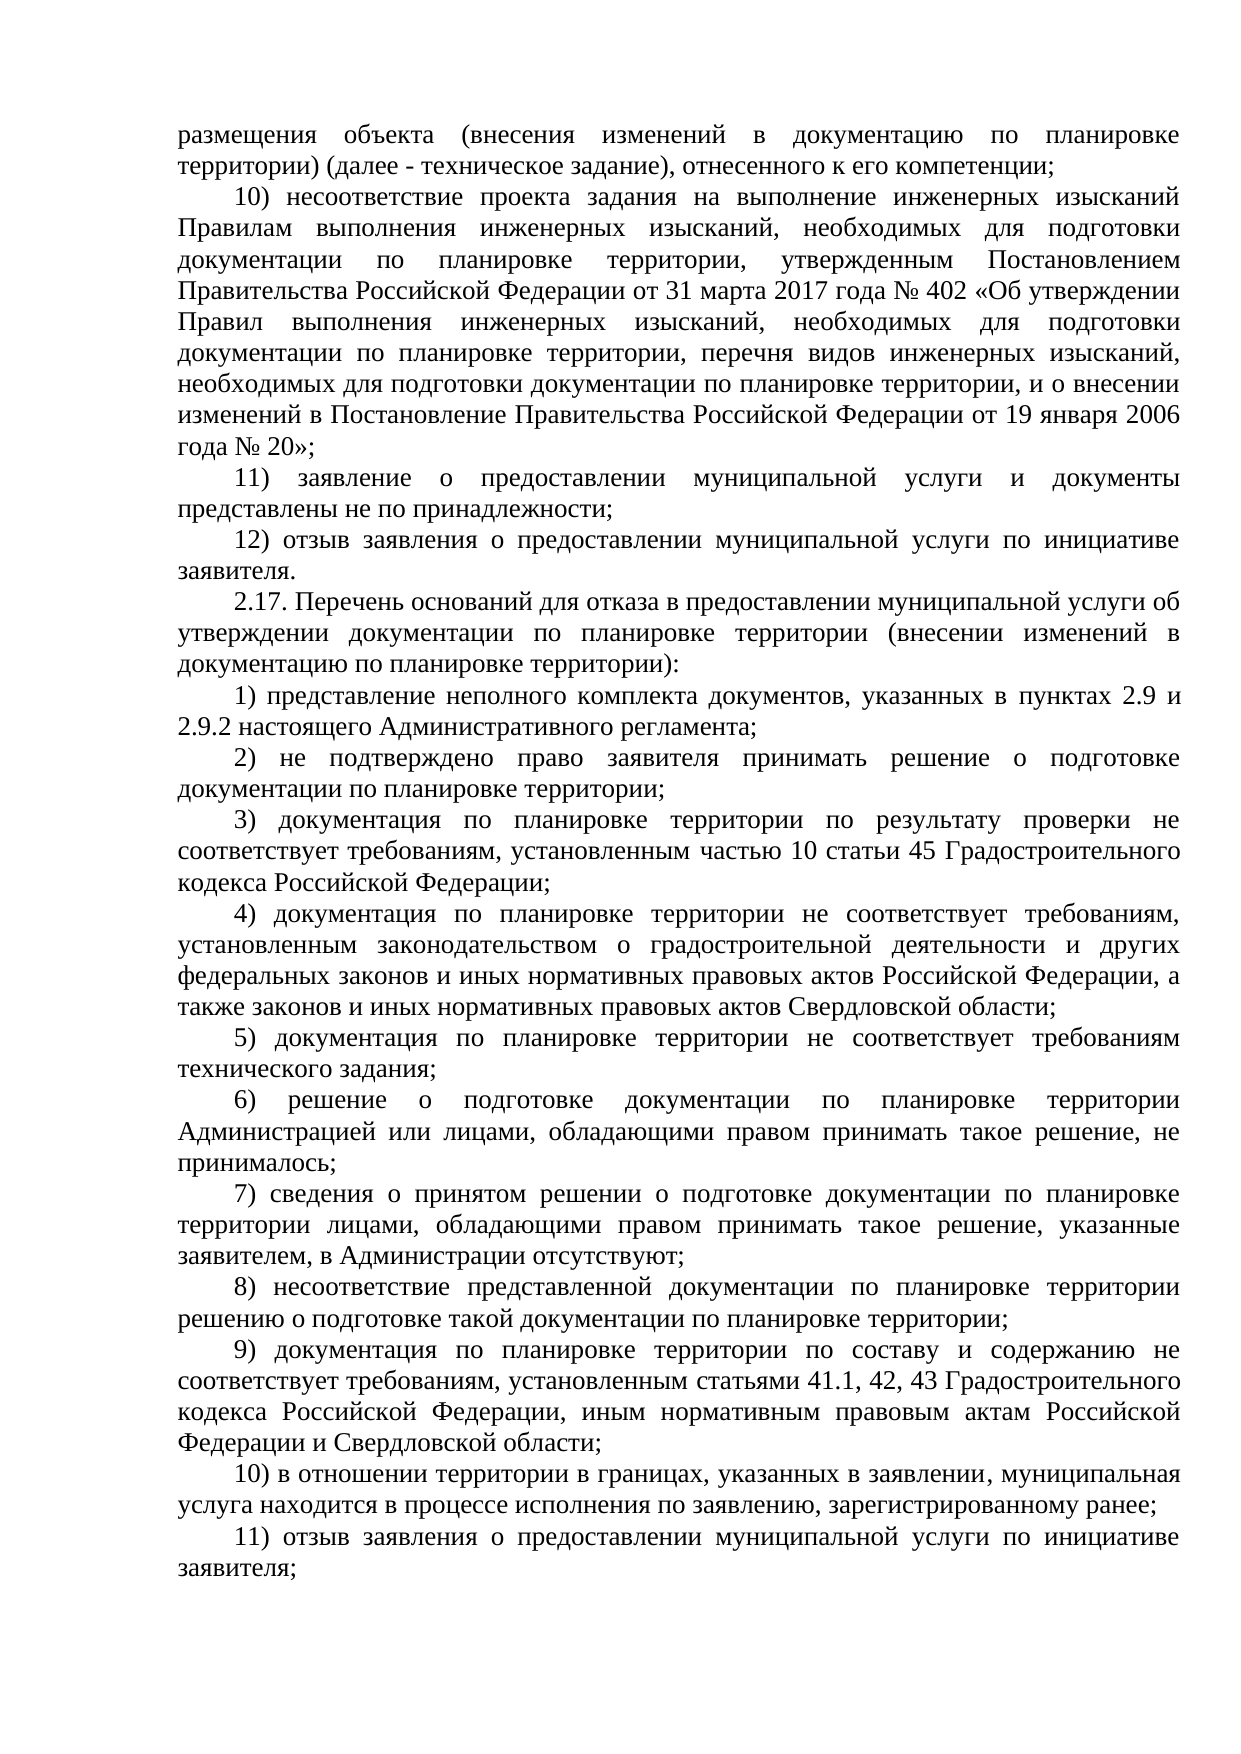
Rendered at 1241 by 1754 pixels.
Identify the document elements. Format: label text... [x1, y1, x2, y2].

text 11) заявление о предоставлении муниципальной услуги и документы представлены не по принадлежности; [177, 461, 1181, 523]
text 7) сведения о принятом решении о подготовке документации по планировке территории лицами, обладающими правом принимать такое решение, указанные заявителем, в Администрации отсутствуют; [177, 1177, 1181, 1271]
text 12) отзыв заявления о предоставлении муниципальной услуги по инициативе заявителя. [177, 523, 1181, 585]
text 5) документация по планировке территории не соответствует требованиям технического задания; [177, 1021, 1181, 1084]
text 2) не подтверждено право заявителя принимать решение о подготовке документации по планировке территории; [177, 741, 1181, 803]
text 10) в отношении территории в границах, указанных в заявлении, муниципальная услуга находится в процессе исполнения по заявлению, зарегистрированному ранее; [177, 1457, 1181, 1520]
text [177, 118, 1181, 180]
text 2.17. Перечень оснований для отказа в предоставлении муниципальной услуги об утверждении документации по планировке территории (внесении изменений в документацию по планировке территории): [177, 585, 1181, 679]
text 11) отзыв заявления о предоставлении муниципальной услуги по инициативе заявителя; [177, 1520, 1181, 1582]
text 8) несоответствие представленной документации по планировке территории решению о подготовке такой документации по планировке территории; [177, 1271, 1181, 1333]
text 3) документация по планировке территории по результату проверки не соответствует требованиям, установленным частью 10 статьи 45 Градостроительного кодекса Российской Федерации; [177, 803, 1181, 897]
text 9) документация по планировке территории по составу и содержанию не соответствует требованиям, установленным статьями 41.1, 42, 43 Градостроительного кодекса Российской Федерации, иным нормативным правовым актам Российской Федерации и Свердловской области; [177, 1333, 1181, 1457]
text 6) решение о подготовке документации по планировке территории Администрацией или лицами, обладающими правом принимать такое решение, не принималось; [177, 1084, 1181, 1177]
text 1) представление неполного комплекта документов, указанных в пунктах 2.9 и 2.9.2 настоящего Административного регламента; [177, 679, 1181, 741]
text 4) документация по планировке территории не соответствует требованиям, установленным законодательством о градостроительной деятельности и других федеральных законов и иных нормативных правовых актов Российской Федерации, а также законов и иных нормативных правовых актов Свердловской области; [177, 897, 1181, 1021]
text 10) несоответствие проекта задания на выполнение инженерных изысканий Правилам выполнения инженерных изысканий, необходимых для подготовки документации по планировке территории, утвержденным Постановлением Правительства Российской Федерации от 31 марта 2017 года № 402 «Об утверждении Правил выполнения инженерных изысканий, необходимых для подготовки документации по планировке территории, перечня видов инженерных изысканий, необходимых для подготовки документации по планировке территории, и о внесении изменений в Постановление Правительства Российской Федерации от 19 января 2006 года № 20»; [177, 180, 1181, 461]
